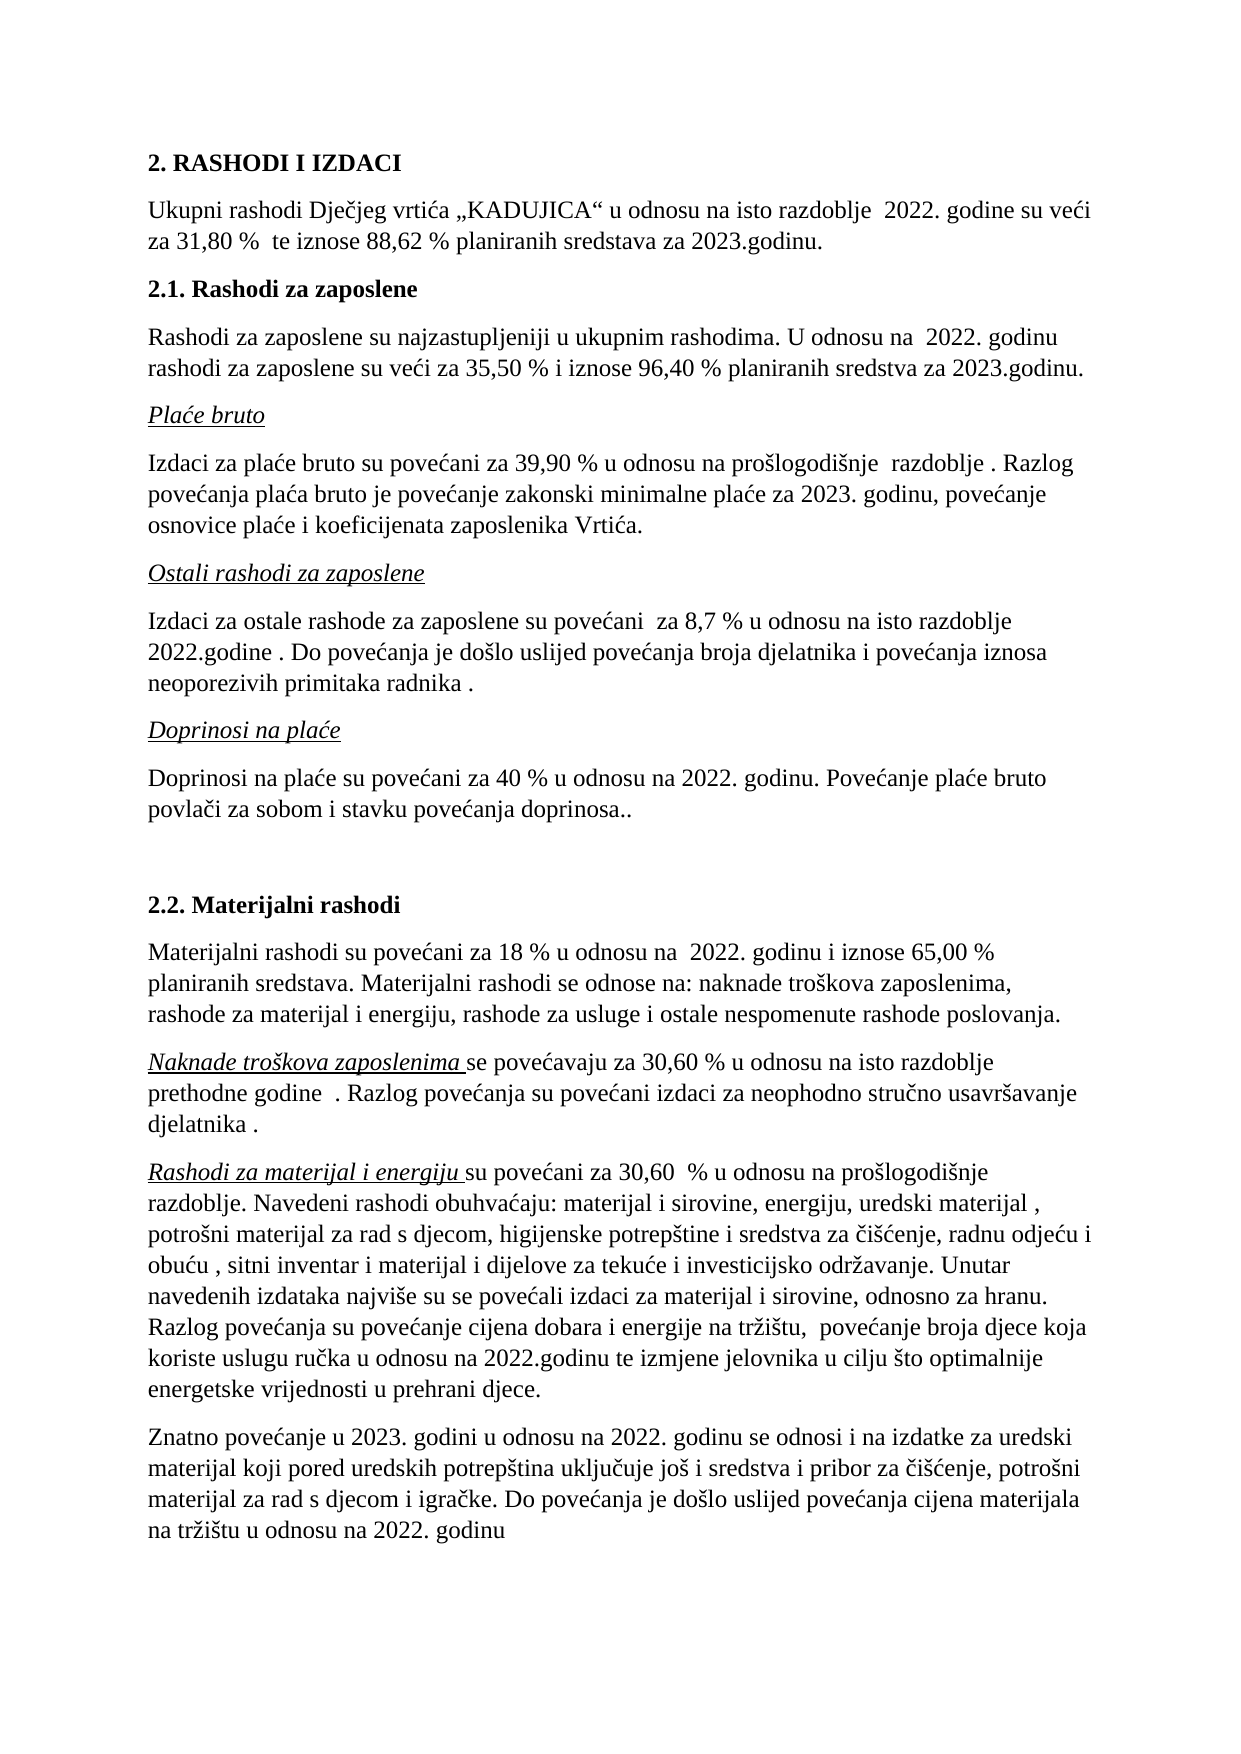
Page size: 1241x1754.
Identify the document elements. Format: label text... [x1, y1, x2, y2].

text Plaće bruto [148, 401, 1093, 429]
text Ukupni rashodi Dječjeg vrtića „KADUJICA“ u odnosu na isto razdoblje 2022. godine su veći za 31,80 % te iznose 88,62 % planiranih sredstava za 2023.godinu. [148, 195, 1093, 255]
text Izdaci za plaće bruto su povećani za 39,90 % u odnosu na prošlogodišnje razdoblje . Razlog povećanja plaća bruto je povećanje zakonski minimalne plaće za 2023. godinu, povećanje osnovice plaće i koeficijenata zaposlenika Vrtića. [148, 448, 1093, 539]
text Materijalni rashodi su povećani za 18 % u odnosu na 2022. godinu i iznose 65,00 % planiranih sredstava. Materijalni rashodi se odnose na: naknade troškova zaposlenima, rashode za materijal i energiju, rashode za usluge i ostale nespomenute rashode poslovanja. [148, 937, 1093, 1028]
text Naknade troškova zaposlenima se povećavaju za 30,60 % u odnosu na isto razdoblje prethodne godine . Razlog povećanja su povećani izdaci za neophodno stručno usavršavanje djelatnika . [148, 1047, 1093, 1138]
text 2.2. Materijalni rashodi [148, 890, 1093, 918]
text 2.1. Rashodi za zaposlene [148, 274, 1093, 303]
text Doprinosi na plaće su povećani za 40 % u odnosu na 2022. godinu. Povećanje plaće bruto povlači za sobom i stavku povećanja doprinosa.. [148, 763, 1093, 823]
text Rashodi za zaposlene su najzastupljeniji u ukupnim rashodima. U odnosu na 2022. godinu rashodi za zaposlene su veći za 35,50 % i iznose 96,40 % planiranih sredstva za 2023.godinu. [148, 322, 1093, 382]
text Znatno povećanje u 2023. godini u odnosu na 2022. godinu se odnosi i na izdatke za uredski materijal koji pored uredskih potrepština uključuje još i sredstva i pribor za čišćenje, potrošni materijal za rad s djecom i igračke. Do povećanja je došlo uslijed povećanja cijena materijala na tržištu u odnosu na 2022. godinu [148, 1422, 1093, 1544]
text Rashodi za materijal i energiju su povećani za 30,60 % u odnosu na prošlogodišnje razdoblje. Navedeni rashodi obuhvaćaju: materijal i sirovine, energiju, uredski materijal , potrošni materijal za rad s djecom, higijenske potrepštine i sredstva za čišćenje, radnu odjeću i obuću , sitni inventar i materijal i dijelove za tekuće i investicijsko održavanje. Unutar navedenih izdataka najviše su se povećali izdaci za materijal i sirovine, odnosno za hranu. Razlog povećanja su povećanje cijena dobara i energije na tržištu, povećanje broja djece koja koriste uslugu ručka u odnosu na 2022.godinu te izmjene jelovnika u cilju što optimalnije energetske vrijednosti u prehrani djece. [148, 1157, 1093, 1403]
text Ostali rashodi za zaposlene [148, 558, 1093, 587]
text Doprinosi na plaće [148, 716, 1093, 744]
text 2. RASHODI I IZDACI [148, 148, 1093, 176]
text Izdaci za ostale rashode za zaposlene su povećani za 8,7 % u odnosu na isto razdoblje 2022.godine . Do povećanja je došlo uslijed povećanja broja djelatnika i povećanja iznosa neoporezivih primitaka radnika . [148, 606, 1093, 697]
